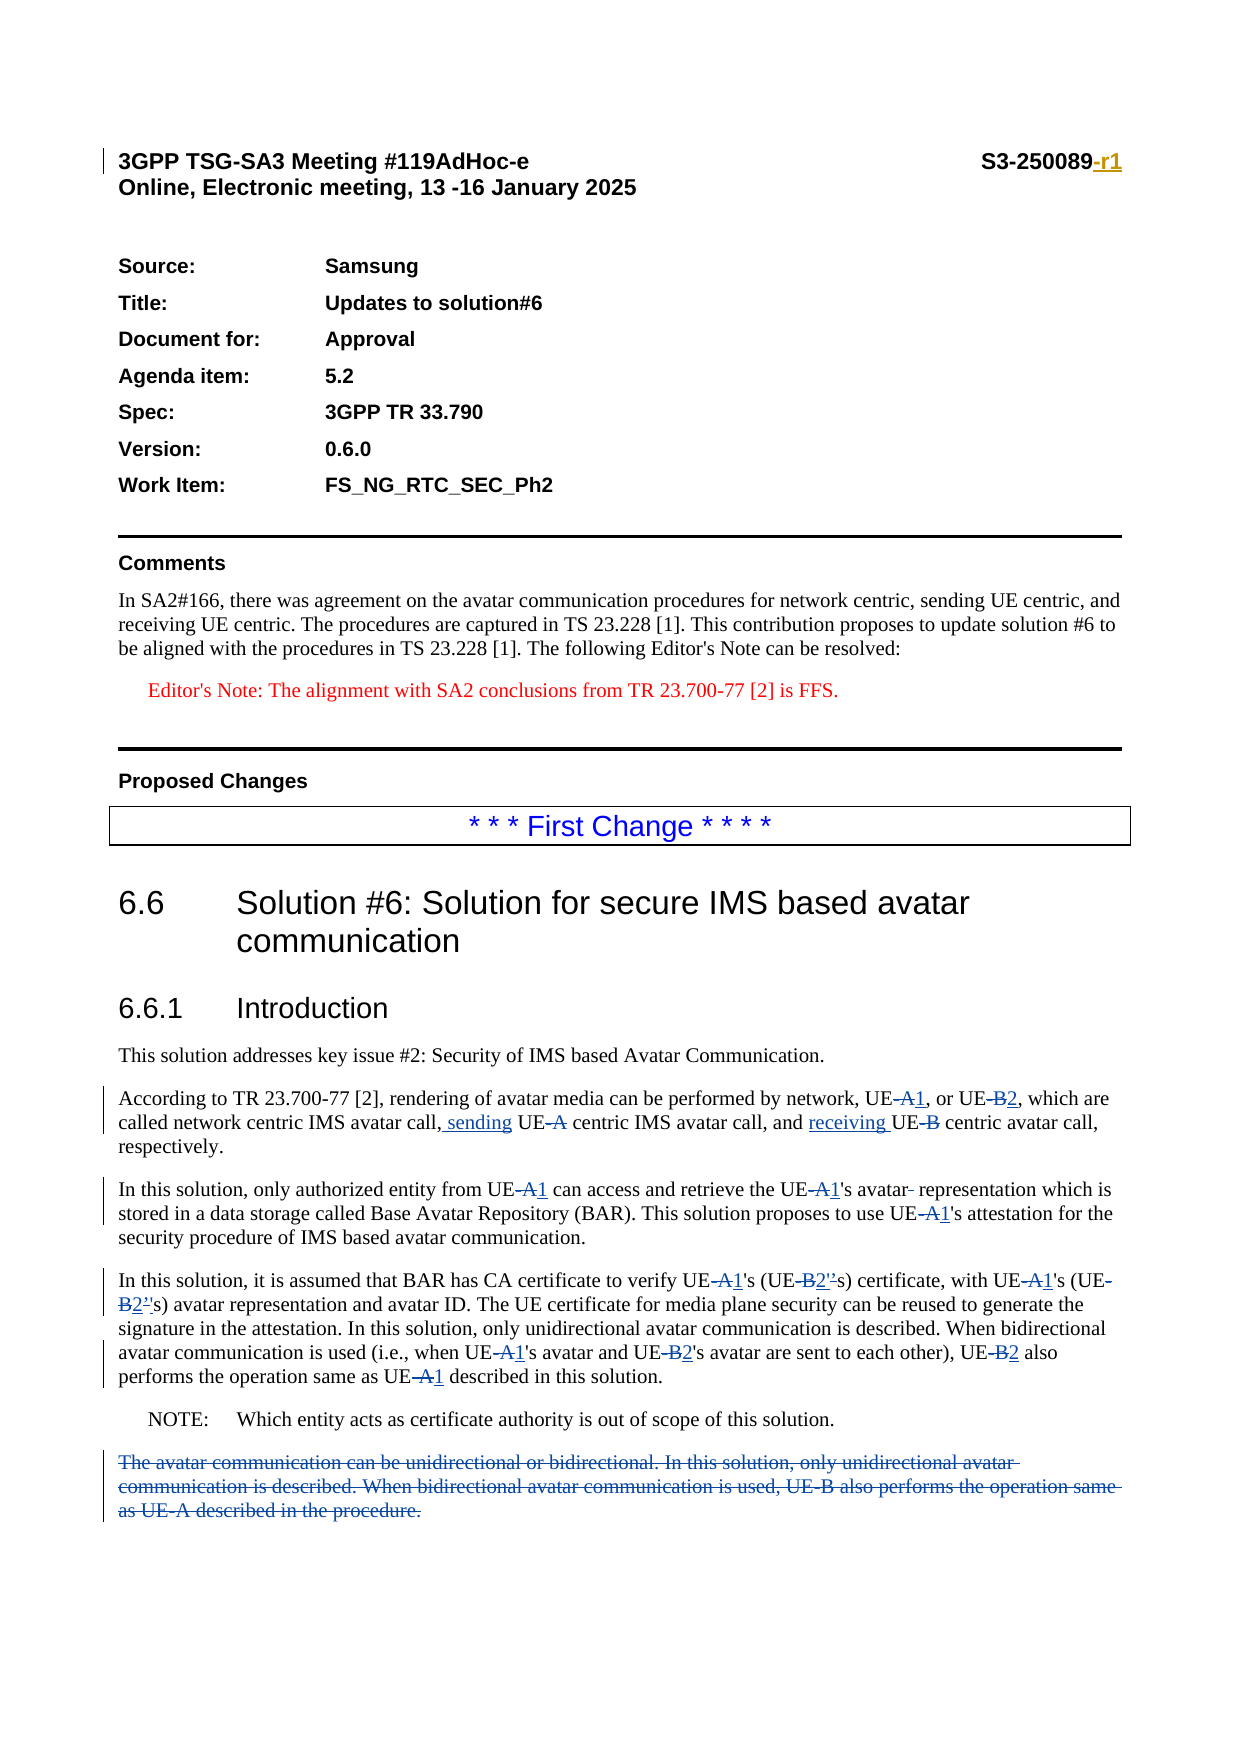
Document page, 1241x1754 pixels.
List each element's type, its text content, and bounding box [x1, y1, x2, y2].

text This solution addresses key issue #2: Security of IMS based Avatar Communication. [118, 1043, 1122, 1067]
text Editor's Note: The alignment with SA2 conclusions from TR 23.700-77 [2] is FFS. [148, 678, 1122, 702]
text * * * First Change * * * * [110, 807, 1130, 844]
text Spec: 3GPP TR 33.790 [118, 400, 1122, 424]
text Source: Samsung [118, 254, 1122, 278]
text NOTE: Which entity acts as certificate authority is out of scope of this solution. [148, 1407, 1122, 1431]
text According to TR 23.700-77 [2], rendering of avatar media can be performed by network, UE, or UE, which are called network centric IMS avatar call, UE centric IMS avatar call, and UE centric avatar call, respectively. [118, 1086, 1122, 1158]
subtitle 6.6.1 Introduction [118, 991, 1122, 1025]
text In this solution, only authorized entity from UE can access and retrieve the UE's avatar representation which is stored in a data storage called Base Avatar Repository (BAR). This solution proposes to use UE's attestation for the security procedure of IMS based avatar communication. [118, 1177, 1122, 1249]
text Proposed Changes [118, 769, 1122, 793]
text Title: Updates to solution#6 [118, 291, 1122, 314]
text Document for: Approval [118, 327, 1122, 351]
text 3GPP TSG-SA3 Meeting #119AdHoc-e S3-250089 [118, 148, 1122, 174]
text Agenda item: 5.2 [118, 363, 1122, 387]
subtitle 6.6 Solution #6: Solution for secure IMS based avatar communication [118, 883, 1122, 960]
text Comments [118, 551, 1122, 575]
text In SA2#166, there was agreement on the avatar communication procedures for network centric, sending UE centric, and receiving UE centric. The procedures are captured in TS 23.228 [1]. This contribution proposes to update solution #6 to be aligned with the procedures in TS 23.228 [1]. The following Editor's Note can be resolved: [118, 587, 1122, 660]
text Work Item: FS_NG_RTC_SEC_Ph2 [118, 473, 1122, 497]
text Online, Electronic meeting, 13 -16 January 2025 [118, 174, 1122, 200]
text In this solution, it is assumed that BAR has CA certificate to verify UE's (UEs) certificate, with UE's (UEs) avatar representation and avatar ID. The UE certificate for media plane security can be reused to generate the signature in the attestation. In this solution, only unidirectional avatar communication is described. When bidirectional avatar communication is used (i.e., when UE's avatar and UE's avatar are sent to each other), UE also performs the operation same as UE described in this solution. [118, 1268, 1122, 1388]
text Version: 0.6.0 [118, 436, 1122, 460]
